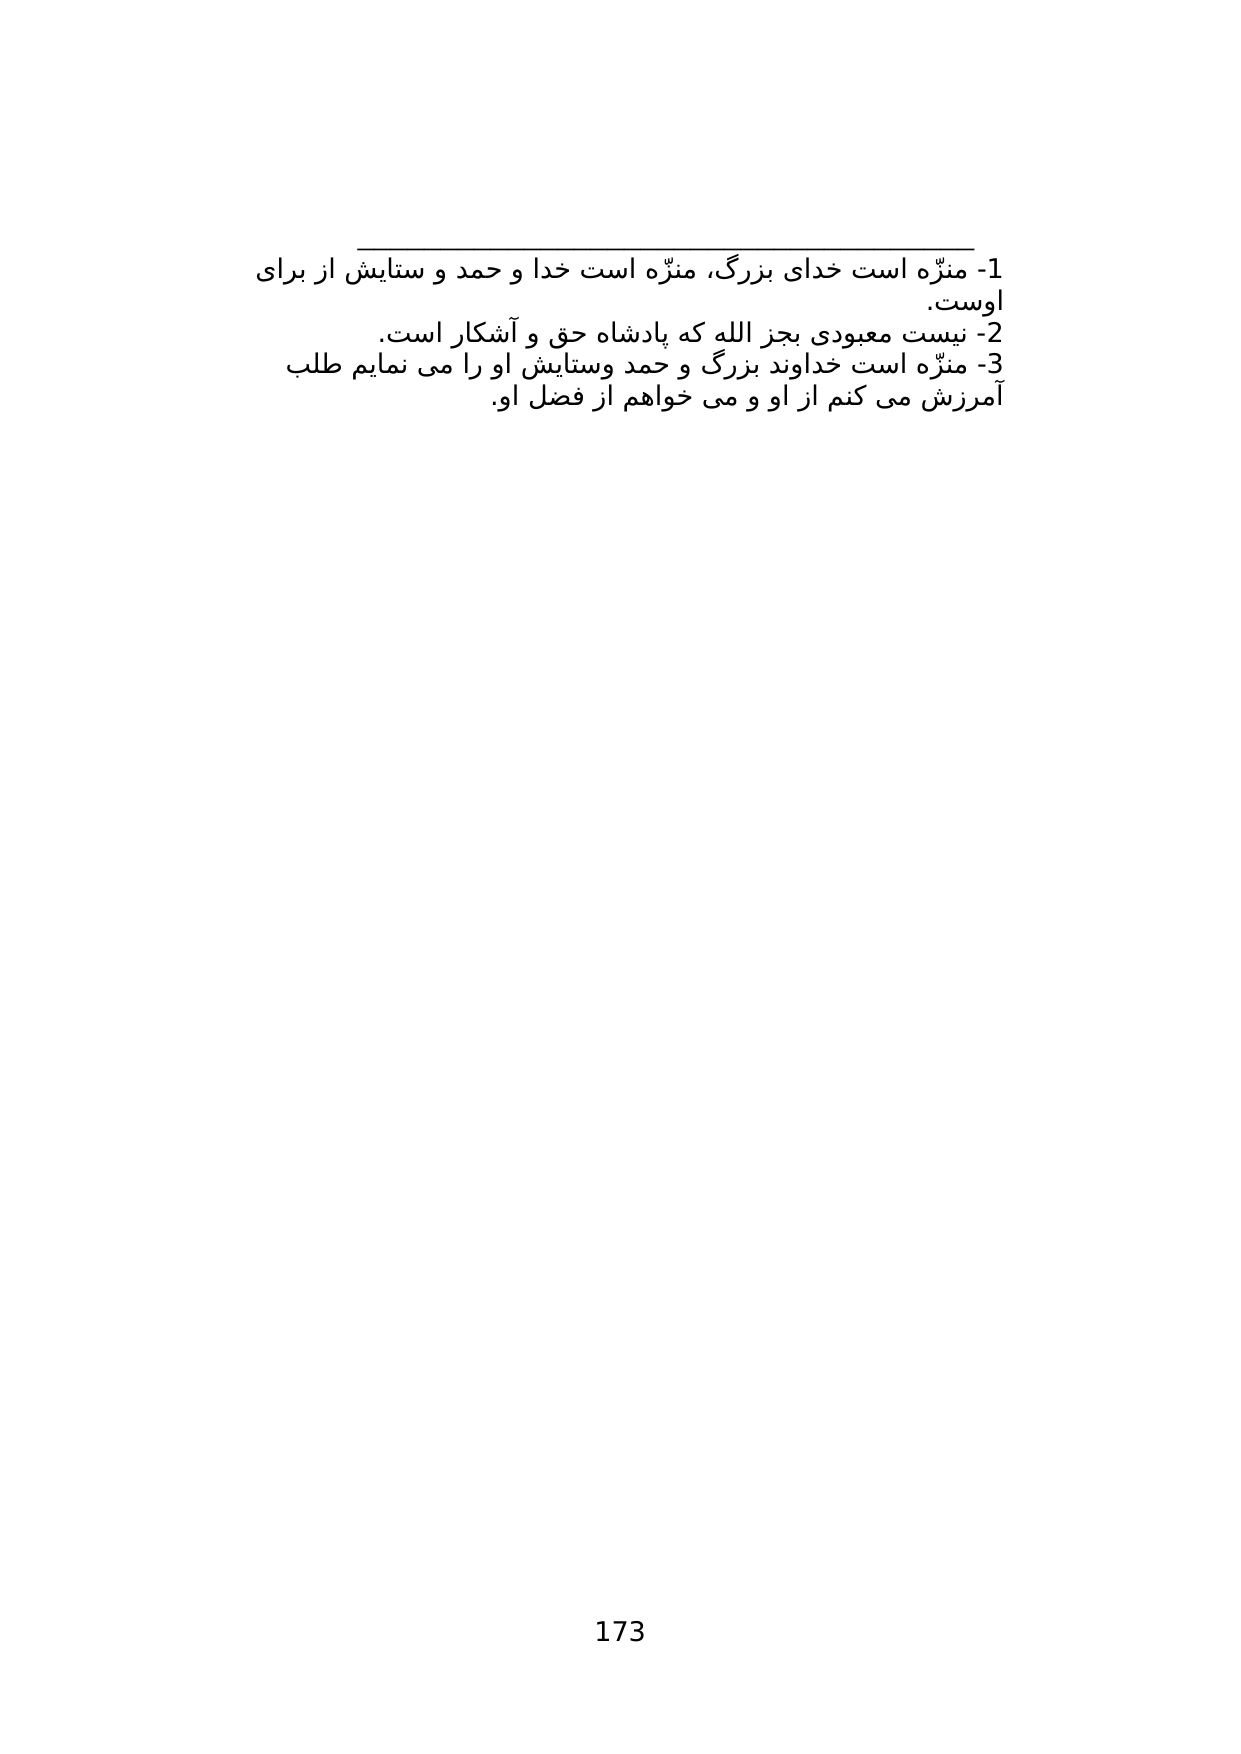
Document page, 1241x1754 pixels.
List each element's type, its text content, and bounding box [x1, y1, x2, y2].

text 2- نیست معبودی بجز الله که پادشاه حق و آشکار است. [236, 317, 1004, 348]
text 3- منزّه است خداوند بزرگ و حمد وستایش او را می نمایم طلب آمرزش می کنم از او و می خواهم از فضل او. [236, 348, 1004, 412]
text 1- منزّه است خدای بزرگ، منزّه است خدا و حمد و ستایش از برای اوست. [236, 254, 1004, 317]
text _____________________________________ [236, 216, 1004, 254]
